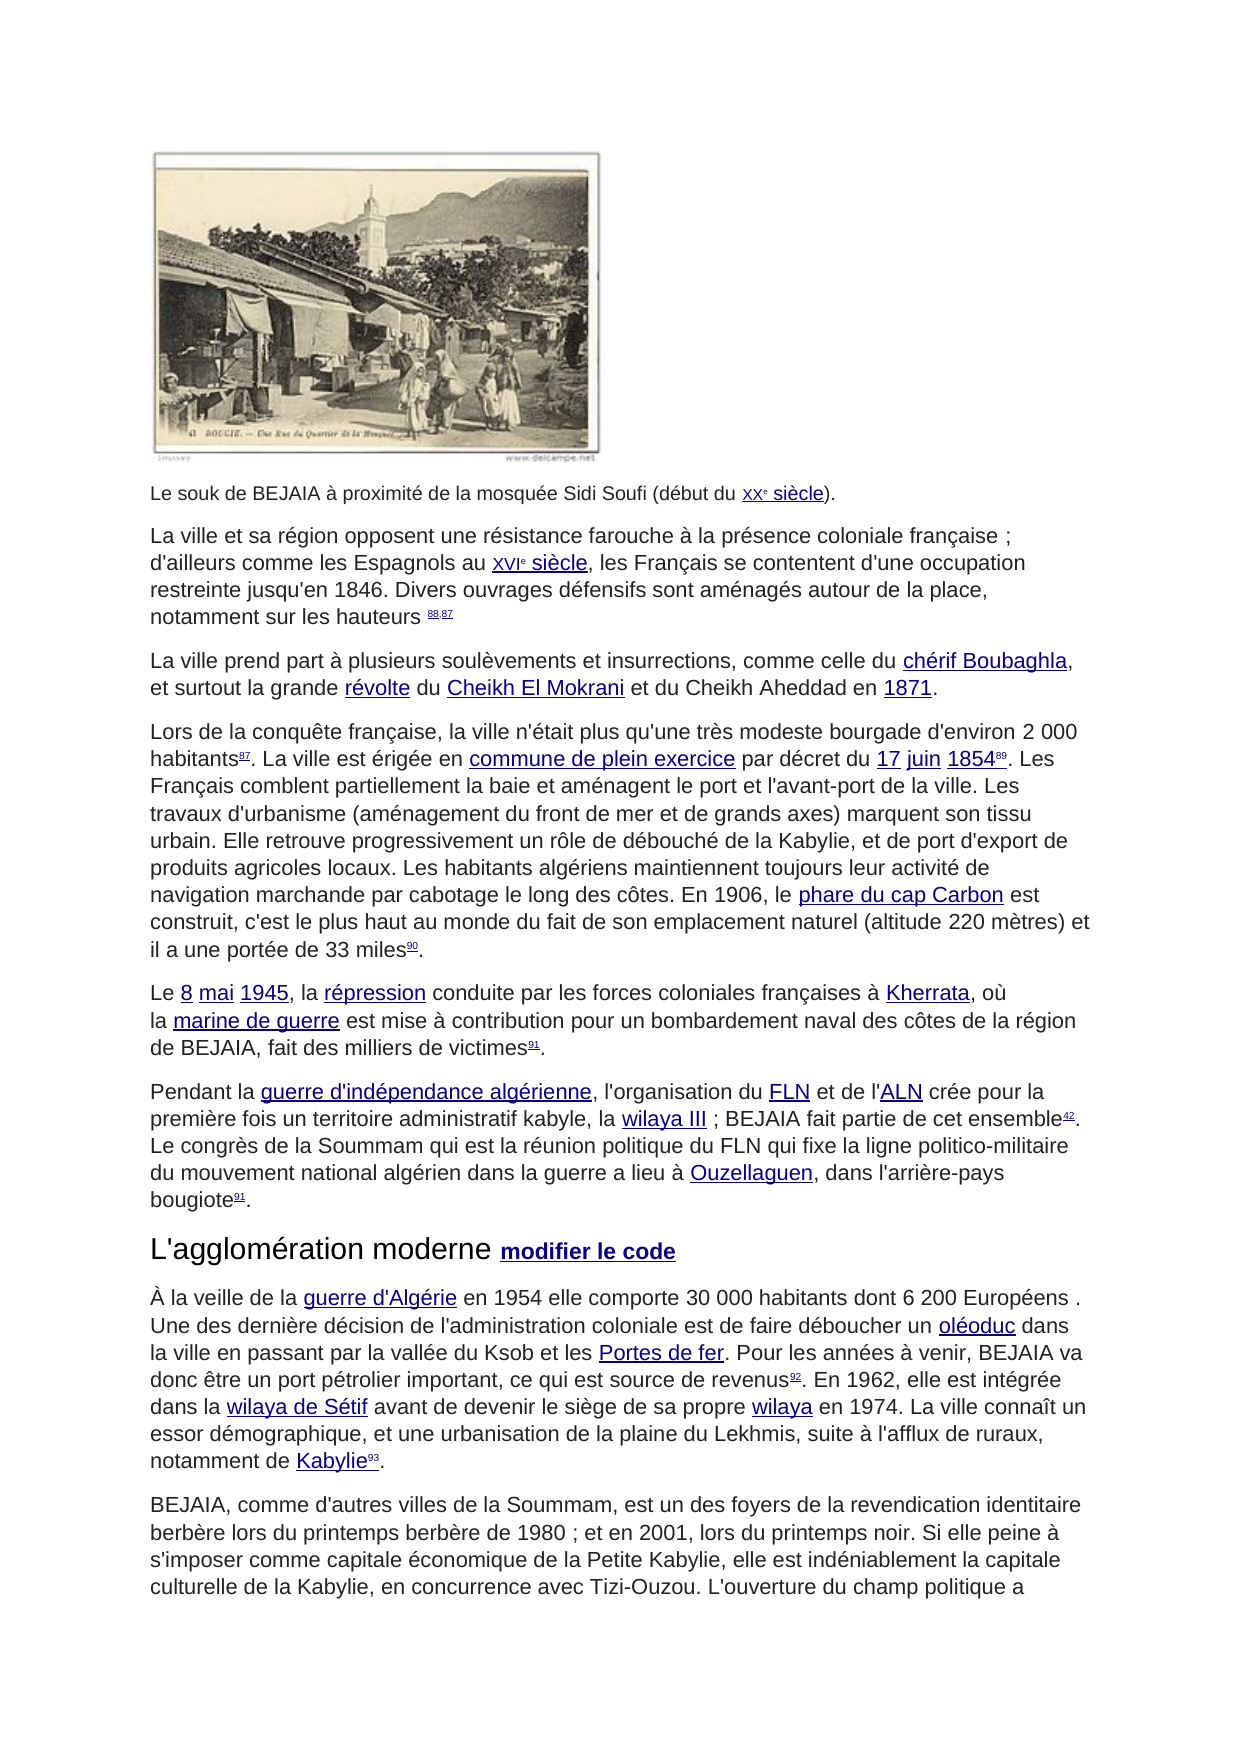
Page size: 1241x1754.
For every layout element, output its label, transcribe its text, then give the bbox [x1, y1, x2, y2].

picture [150, 150, 604, 463]
text Lors de la conquête française, la ville n'était plus qu'une très modeste bourgade d'environ 2 000 habitants87. La ville est érigée en commune de plein exercice par décret du 17 juin 185489. Les Français comblent partiellement la baie et aménagent le port et l'avant-port de la ville. Les travaux d'urbanisme (aménagement du front de mer et de grands axes) marquent son tissu urbain. Elle retrouve progressivement un rôle de débouché de la Kabylie, et de port d'export de produits agricoles locaux. Les habitants algériens maintiennent toujours leur activité de navigation marchande par cabotage le long des côtes. En 1906, le phare du cap Carbon est construit, c'est le plus haut au monde du fait de son emplacement naturel (altitude 220 mètres) et il a une portée de 33 miles90. [150, 719, 1090, 962]
text La ville prend part à plusieurs soulèvements et insurrections, comme celle du chérif Boubaghla, et surtout la grande révolte du Cheikh El Mokrani et du Cheikh Aheddad en 1871. [150, 648, 1090, 700]
text Pendant la guerre d'indépendance algérienne, l'organisation du FLN et de l'ALN crée pour la première fois un territoire administratif kabyle, la wilaya III ; BEJAIA fait partie de cet ensemble42. Le congrès de la Soummam qui est la réunion politique du FLN qui fixe la ligne politico-militaire du mouvement national algérien dans la guerre a lieu à Ouzellaguen, dans l'arrière-pays bougiote91. [150, 1078, 1090, 1212]
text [150, 1492, 1090, 1599]
text À la veille de la guerre d'Algérie en 1954 elle comporte 30 000 habitants dont 6 200 Européens . Une des dernière décision de l'administration coloniale est de faire déboucher un oléoduc dans la ville en passant par la vallée du Ksob et les Portes de fer. Pour les années à venir, BEJAIA va donc être un port pétrolier important, ce qui est source de revenus92. En 1962, elle est intégrée dans la wilaya de Sétif avant de devenir le siège de sa propre wilaya en 1974. La ville connaît un essor démographique, et une urbanisation de la plaine du Lekhmis, suite à l'afflux de ruraux, notamment de Kabylie93. [150, 1285, 1090, 1474]
text L'agglomération moderne modifier le code [150, 1231, 1090, 1266]
text Le 8 mai 1945, la répression conduite par les forces coloniales françaises à Kherrata, où la marine de guerre est mise à contribution pour un bombardement naval des côtes de la région de BEJAIA, fait des milliers de victimes91. [150, 980, 1090, 1060]
text La ville et sa région opposent une résistance farouche à la présence coloniale française ; d'ailleurs comme les Espagnols au xvie siècle, les Français se contentent d'une occupation restreinte jusqu'en 1846. Divers ouvrages défensifs sont aménagés autour de la place, notamment sur les hauteurs 88,87 [150, 522, 1090, 629]
text Le souk de BEJAIA à proximité de la mosquée Sidi Soufi (début du xxe siècle). [150, 481, 1090, 504]
